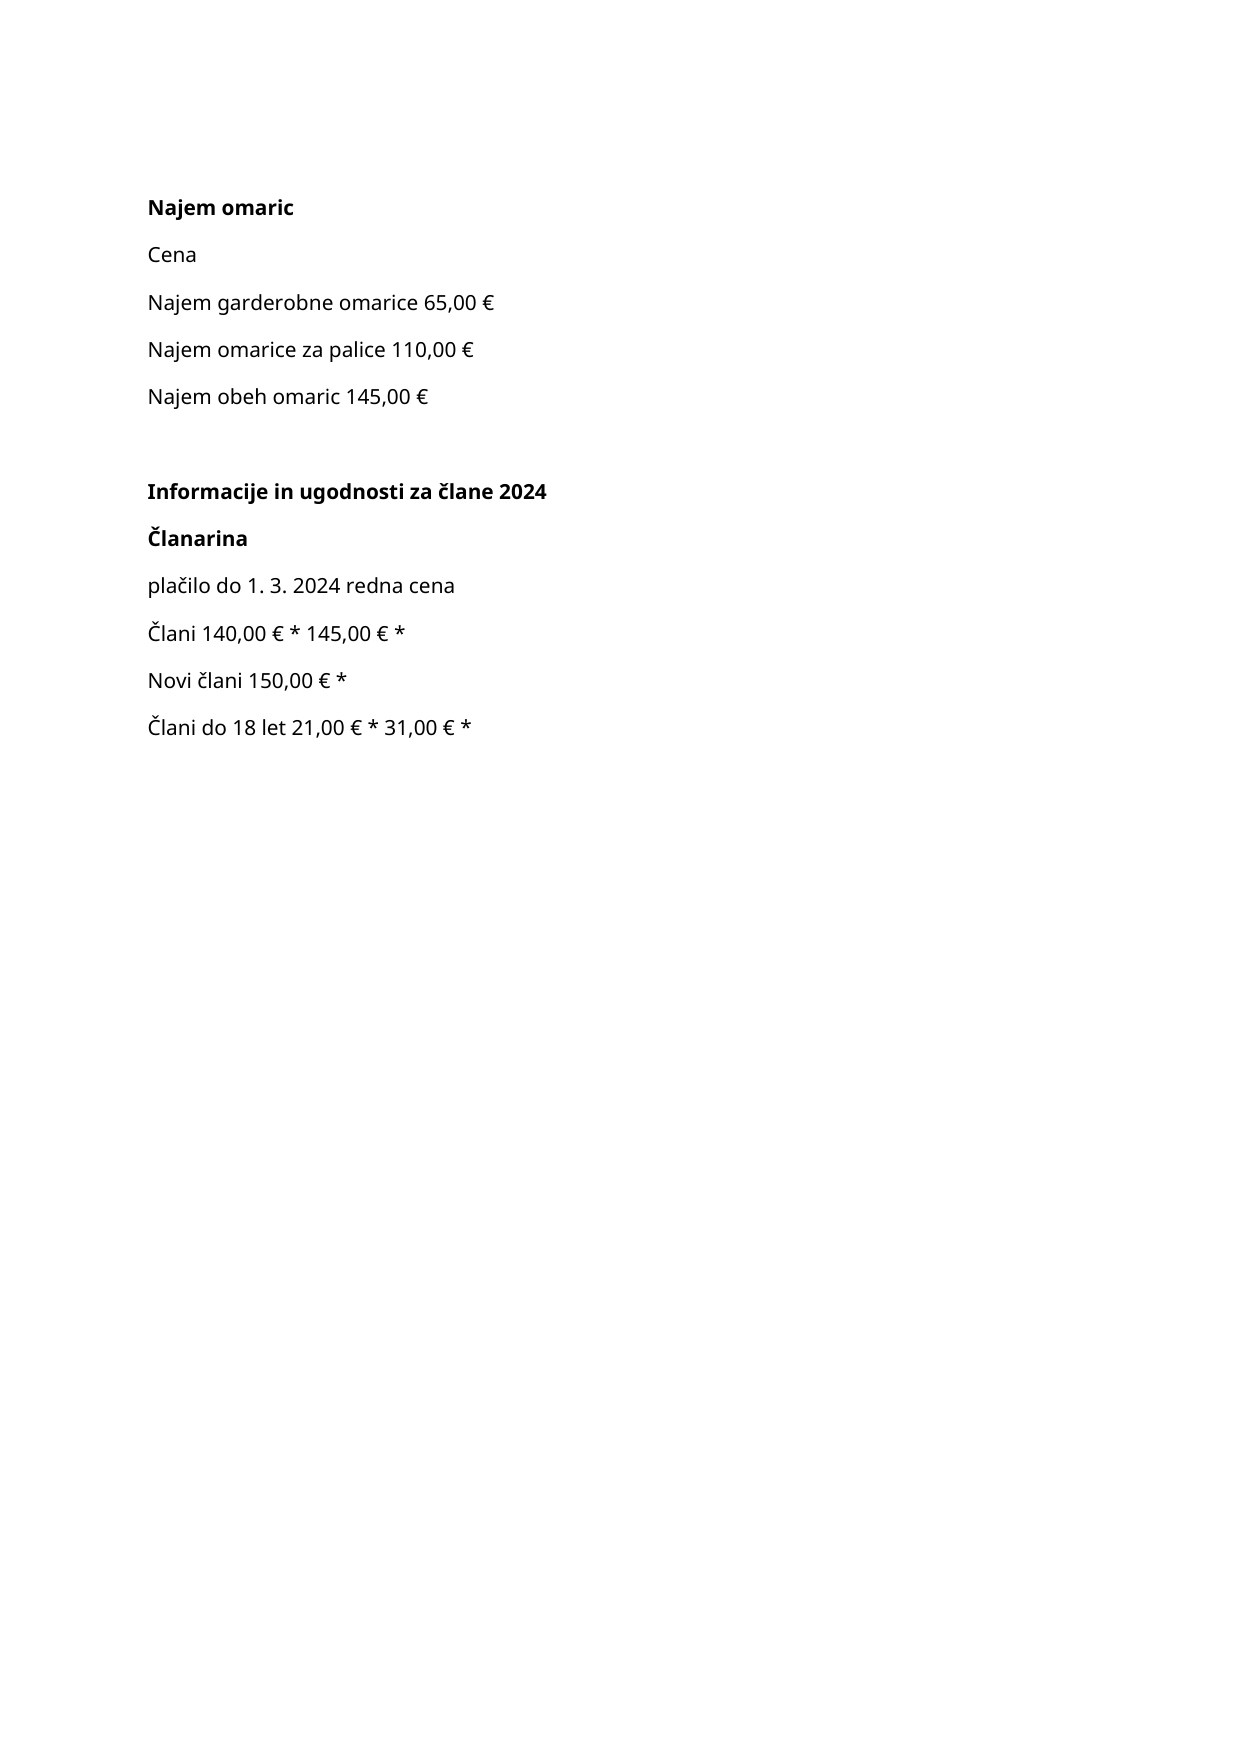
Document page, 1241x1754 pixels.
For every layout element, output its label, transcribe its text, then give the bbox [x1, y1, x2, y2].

text Najem obeh omaric 145,00 € [147, 382, 1103, 411]
text Člani 140,00 € * 145,00 € * [147, 619, 1103, 647]
text Najem omarice za palice 110,00 € [147, 335, 1103, 363]
text Članarina [147, 524, 1103, 553]
text Novi člani 150,00 € * [147, 666, 1103, 694]
text Najem omaric [147, 193, 1103, 222]
text Člani do 18 let 21,00 € * 31,00 € * [147, 713, 1103, 742]
text Najem garderobne omarice 65,00 € [147, 288, 1103, 316]
text plačilo do 1. 3. 2024 redna cena [147, 571, 1103, 600]
text Informacije in ugodnosti za člane 2024 [147, 477, 1103, 505]
text Cena [147, 240, 1103, 269]
